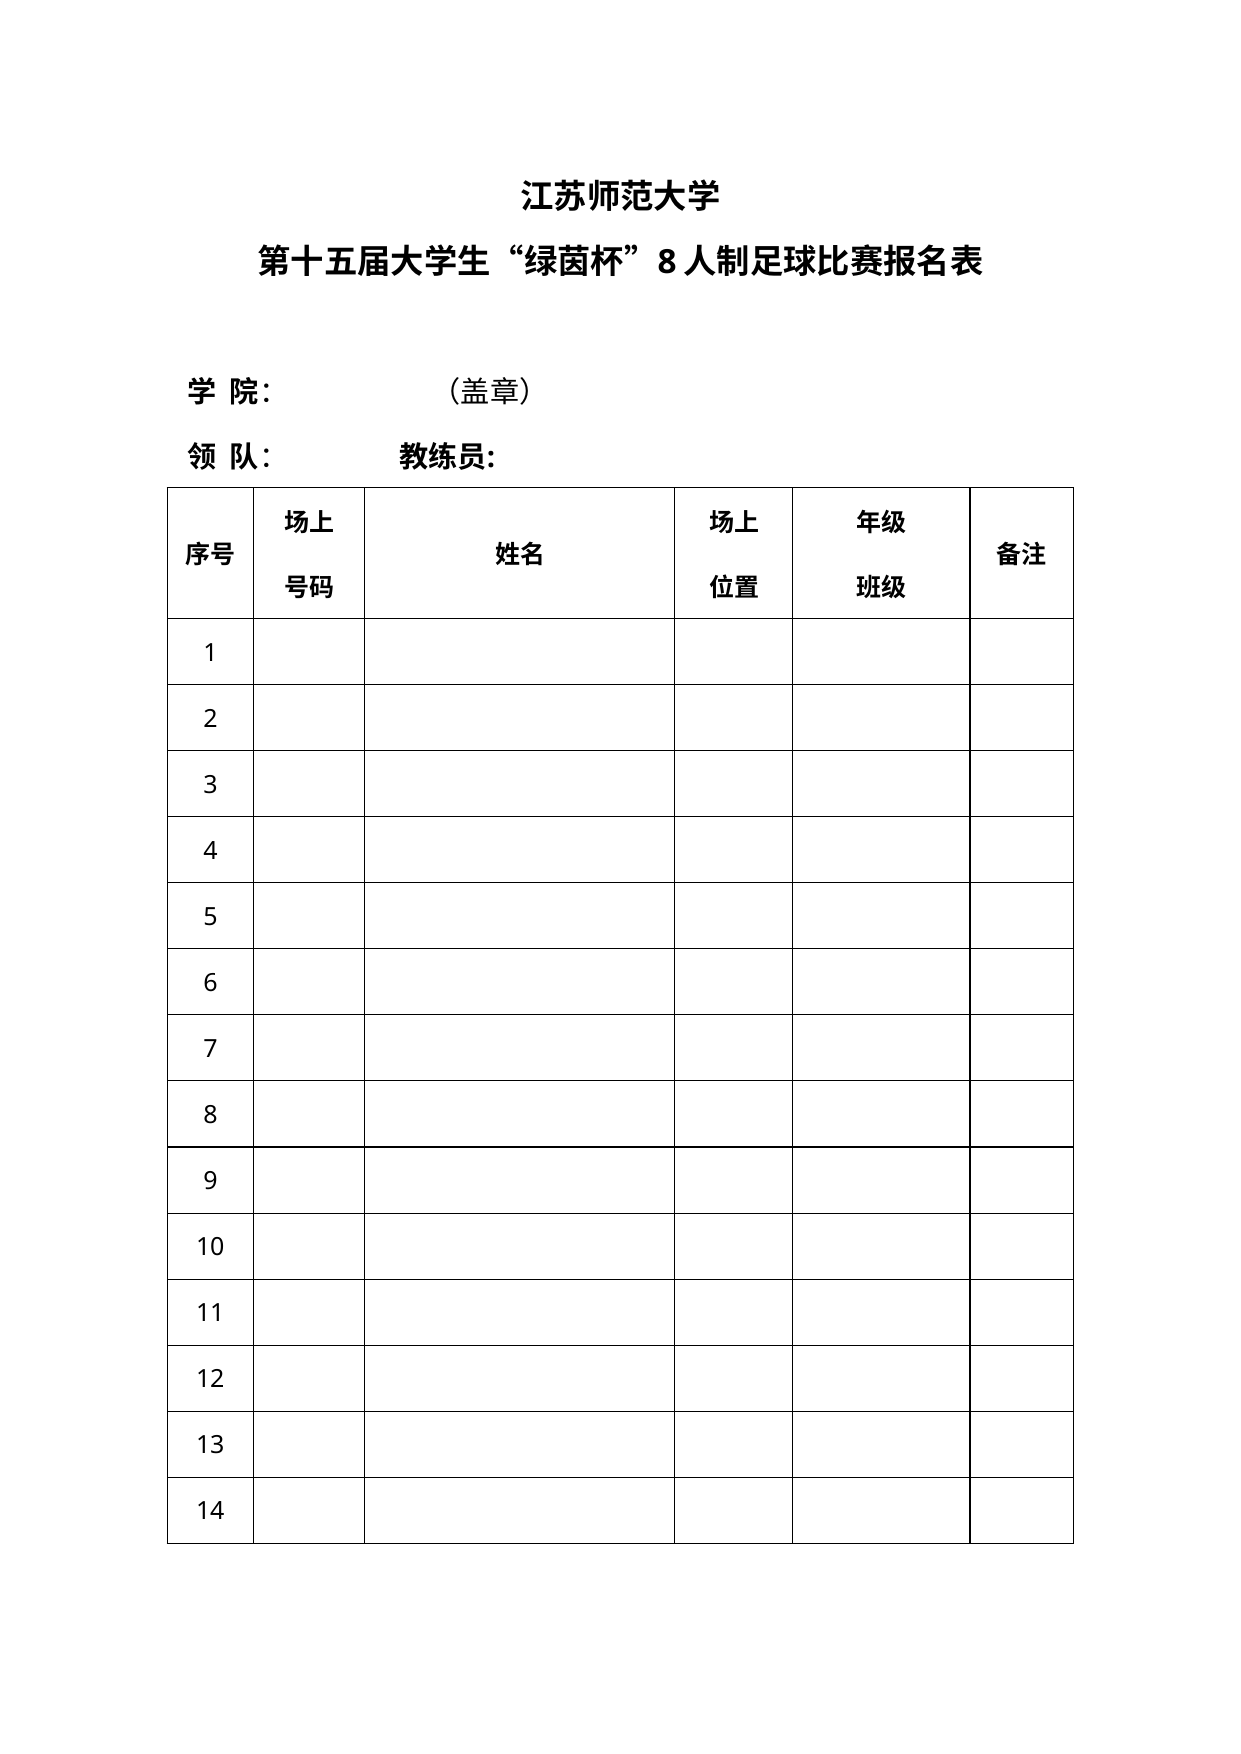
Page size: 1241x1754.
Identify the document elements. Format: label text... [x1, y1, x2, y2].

table_cell [971, 1015, 1073, 1080]
table_cell [365, 1081, 674, 1146]
table_cell [793, 949, 969, 1014]
table_cell [793, 1015, 969, 1080]
table_cell [675, 949, 792, 1014]
table_cell [793, 883, 969, 948]
table_header 备注 [971, 488, 1073, 618]
table_cell [365, 751, 674, 816]
table_cell [971, 1081, 1073, 1146]
table_header 年级 班级 [793, 488, 969, 618]
table_cell [971, 949, 1073, 1014]
table_cell [365, 1148, 674, 1212]
table_cell [675, 1346, 792, 1411]
table_cell [254, 1412, 364, 1477]
table_cell 13 [168, 1412, 253, 1477]
table_cell [675, 817, 792, 882]
text 学 院： （盖章） [187, 357, 1053, 422]
table_cell [254, 1478, 364, 1543]
table_cell [365, 949, 674, 1014]
table_cell [365, 619, 674, 684]
table_cell [971, 1478, 1073, 1543]
table_cell [254, 1214, 364, 1278]
table_cell [971, 1148, 1073, 1212]
table_cell [793, 1346, 969, 1411]
table_cell [675, 685, 792, 750]
table_cell [254, 1015, 364, 1080]
table_cell 9 [168, 1148, 253, 1212]
table_cell [675, 883, 792, 948]
table_cell [675, 1015, 792, 1080]
table_cell [793, 1412, 969, 1477]
table_cell [365, 817, 674, 882]
table_cell [675, 1280, 792, 1344]
table_cell 2 [168, 685, 253, 750]
table_cell 4 [168, 817, 253, 882]
table_cell 6 [168, 949, 253, 1014]
table_cell [971, 1346, 1073, 1411]
table_header 序号 [168, 488, 253, 618]
table_cell 12 [168, 1346, 253, 1411]
table_cell [365, 883, 674, 948]
table_header 场上 号码 [254, 488, 364, 618]
table_cell [793, 1478, 969, 1543]
table_cell [254, 1346, 364, 1411]
table_cell 1 [168, 619, 253, 684]
table_cell [793, 685, 969, 750]
table_cell [675, 1081, 792, 1146]
table_cell [254, 619, 364, 684]
table_cell [675, 1412, 792, 1477]
table_header 姓名 [365, 488, 674, 618]
table_cell [254, 817, 364, 882]
text 江苏师范大学 [187, 162, 1053, 227]
table_cell [675, 1148, 792, 1212]
table_cell [675, 1478, 792, 1543]
table_cell [793, 619, 969, 684]
table_header 场上 位置 [675, 488, 792, 618]
table_cell [971, 817, 1073, 882]
table_cell [365, 1478, 674, 1543]
table_cell [971, 1412, 1073, 1477]
table_cell 8 [168, 1081, 253, 1146]
table_cell [675, 1214, 792, 1278]
table_cell [971, 751, 1073, 816]
table_cell [793, 1081, 969, 1146]
table_cell [675, 751, 792, 816]
table_cell 5 [168, 883, 253, 948]
table_cell [365, 1214, 674, 1278]
table_cell [254, 1148, 364, 1212]
table_cell [365, 685, 674, 750]
table_cell [971, 1214, 1073, 1278]
table_cell [971, 883, 1073, 948]
table_cell [793, 751, 969, 816]
text 领 队： 教练员: [187, 422, 1053, 487]
table_cell 7 [168, 1015, 253, 1080]
table_cell 14 [168, 1478, 253, 1543]
table_cell 11 [168, 1280, 253, 1344]
table_cell [971, 685, 1073, 750]
table_cell [365, 1412, 674, 1477]
table_cell [365, 1280, 674, 1344]
table_cell [971, 1280, 1073, 1344]
text 第十五届大学生“绿茵杯”8人制足球比赛报名表 [187, 227, 1053, 292]
table_cell 3 [168, 751, 253, 816]
table_cell [365, 1015, 674, 1080]
table_cell [254, 751, 364, 816]
table_cell [254, 1280, 364, 1344]
table_cell [365, 1346, 674, 1411]
table_cell [793, 1280, 969, 1344]
table_cell [254, 1081, 364, 1146]
table_cell [793, 1214, 969, 1278]
table_cell [254, 685, 364, 750]
table_cell [793, 1148, 969, 1212]
table_cell [971, 619, 1073, 684]
table_cell [793, 817, 969, 882]
table_cell [254, 883, 364, 948]
table_cell [675, 619, 792, 684]
table_cell [254, 949, 364, 1014]
table_cell 10 [168, 1214, 253, 1278]
